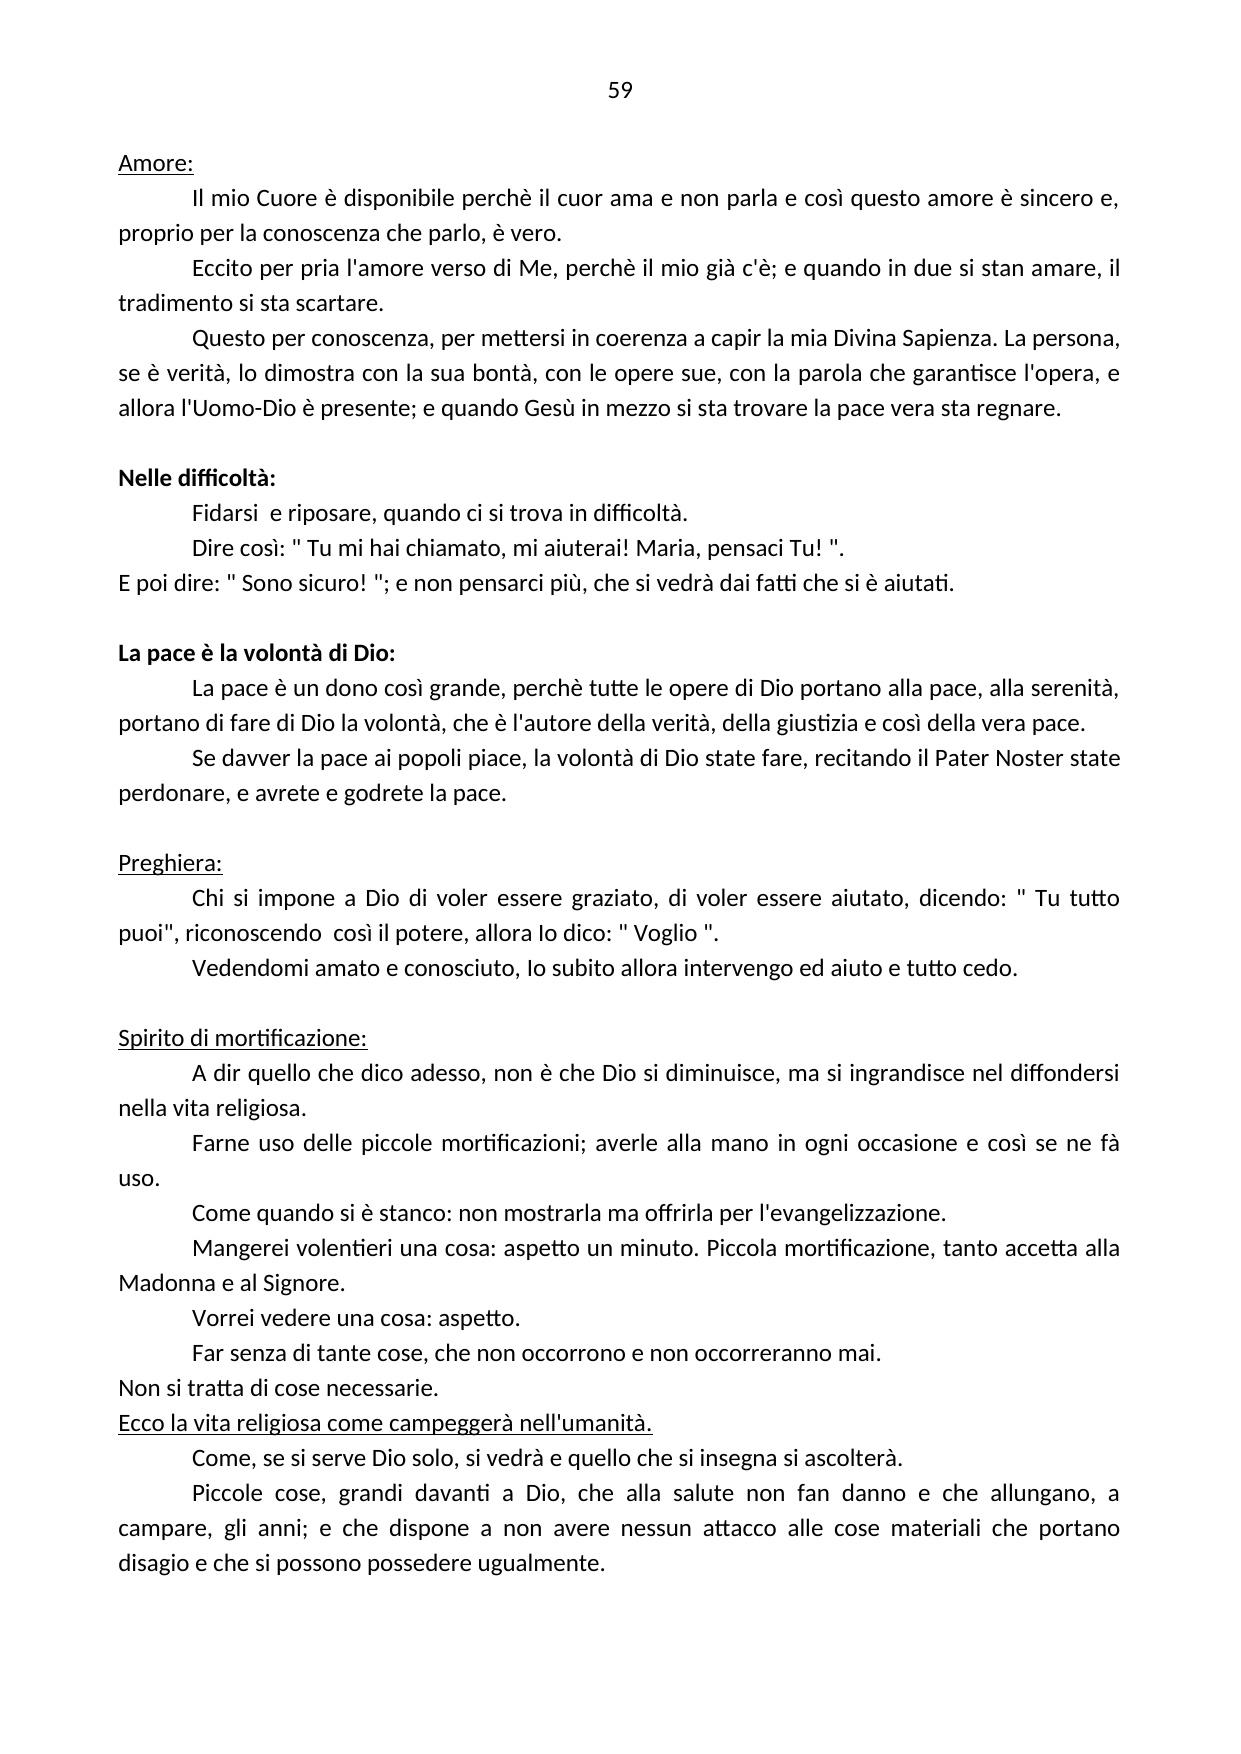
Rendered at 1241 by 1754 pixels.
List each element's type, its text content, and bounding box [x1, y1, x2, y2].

text Vorrei vedere una cosa: aspetto. [118, 1303, 1122, 1333]
text E poi dire: " Sono sicuro! "; e non pensarci più, che si vedrà dai fatti che si è aiutati. [118, 568, 1122, 598]
text Chi si impone a Dio di voler essere graziato, di voler essere aiutato, dicendo: " Tu tutto puoi", riconoscendo così il potere, allora Io dico: " Voglio ". [118, 883, 1122, 948]
text Il mio Cuore è disponibile perchè il cuor ama e non parla e così questo amore è sincero e, proprio per la conoscenza che parlo, è vero. [118, 183, 1122, 248]
text La pace è la volontà di Dio: [118, 638, 1122, 668]
text Farne uso delle piccole mortificazioni; averle alla mano in ogni occasione e così se ne fà uso. [118, 1128, 1122, 1193]
text Come, se si serve Dio solo, si vedrà e quello che si insegna si ascolterà. [118, 1443, 1122, 1473]
text Dire così: " Tu mi hai chiamato, mi aiuterai! Maria, pensaci Tu! ". [118, 533, 1122, 563]
text Non si tratta di cose necessarie. [118, 1373, 1122, 1403]
text La pace è un dono così grande, perchè tutte le opere di Dio portano alla pace, alla serenità, portano di fare di Dio la volontà, che è l'autore della verità, della giustizia e così della vera pace. [118, 673, 1122, 738]
text Piccole cose, grandi davanti a Dio, che alla salute non fan danno e che allungano, a campare, gli anni; e che dispone a non avere nessun attacco alle cose materiali che portano disagio e che si possono possedere ugualmente. [118, 1478, 1122, 1578]
text Amore: [118, 148, 1122, 178]
text Vedendomi amato e conosciuto, Io subito allora intervengo ed aiuto e tutto cedo. [118, 953, 1122, 983]
text A dir quello che dico adesso, non è che Dio si diminuisce, ma si ingrandisce nel diffondersi nella vita religiosa. [118, 1058, 1122, 1123]
text Spirito di mortificazione: [118, 1023, 1122, 1053]
text Ecco la vita religiosa come campeggerà nell'umanità. [118, 1408, 1122, 1438]
text Far senza di tante cose, che non occorrono e non occorreranno mai. [118, 1338, 1122, 1368]
text Nelle difficoltà: [118, 463, 1122, 493]
text Fidarsi e riposare, quando ci si trova in difficoltà. [118, 498, 1122, 528]
text Come quando si è stanco: non mostrarla ma offrirla per l'evangelizzazione. [118, 1198, 1122, 1228]
text Eccito per pria l'amore verso di Me, perchè il mio già c'è; e quando in due si stan amare, il tradimento si sta scartare. [118, 253, 1122, 318]
text Questo per conoscenza, per mettersi in coerenza a capir la mia Divina Sapienza. La persona, se è verità, lo dimostra con la sua bontà, con le opere sue, con la parola che garantisce l'opera, e allora l'Uomo-Dio è presente; e quando Gesù in mezzo si sta trovare la pace vera sta regnare. [118, 323, 1122, 423]
text Se davver la pace ai popoli piace, la volontà di Dio state fare, recitando il Pater Noster state perdonare, e avrete e godrete la pace. [118, 743, 1122, 808]
text Mangerei volentieri una cosa: aspetto un minuto. Piccola mortificazione, tanto accetta alla Madonna e al Signore. [118, 1233, 1122, 1298]
text Preghiera: [118, 848, 1122, 878]
